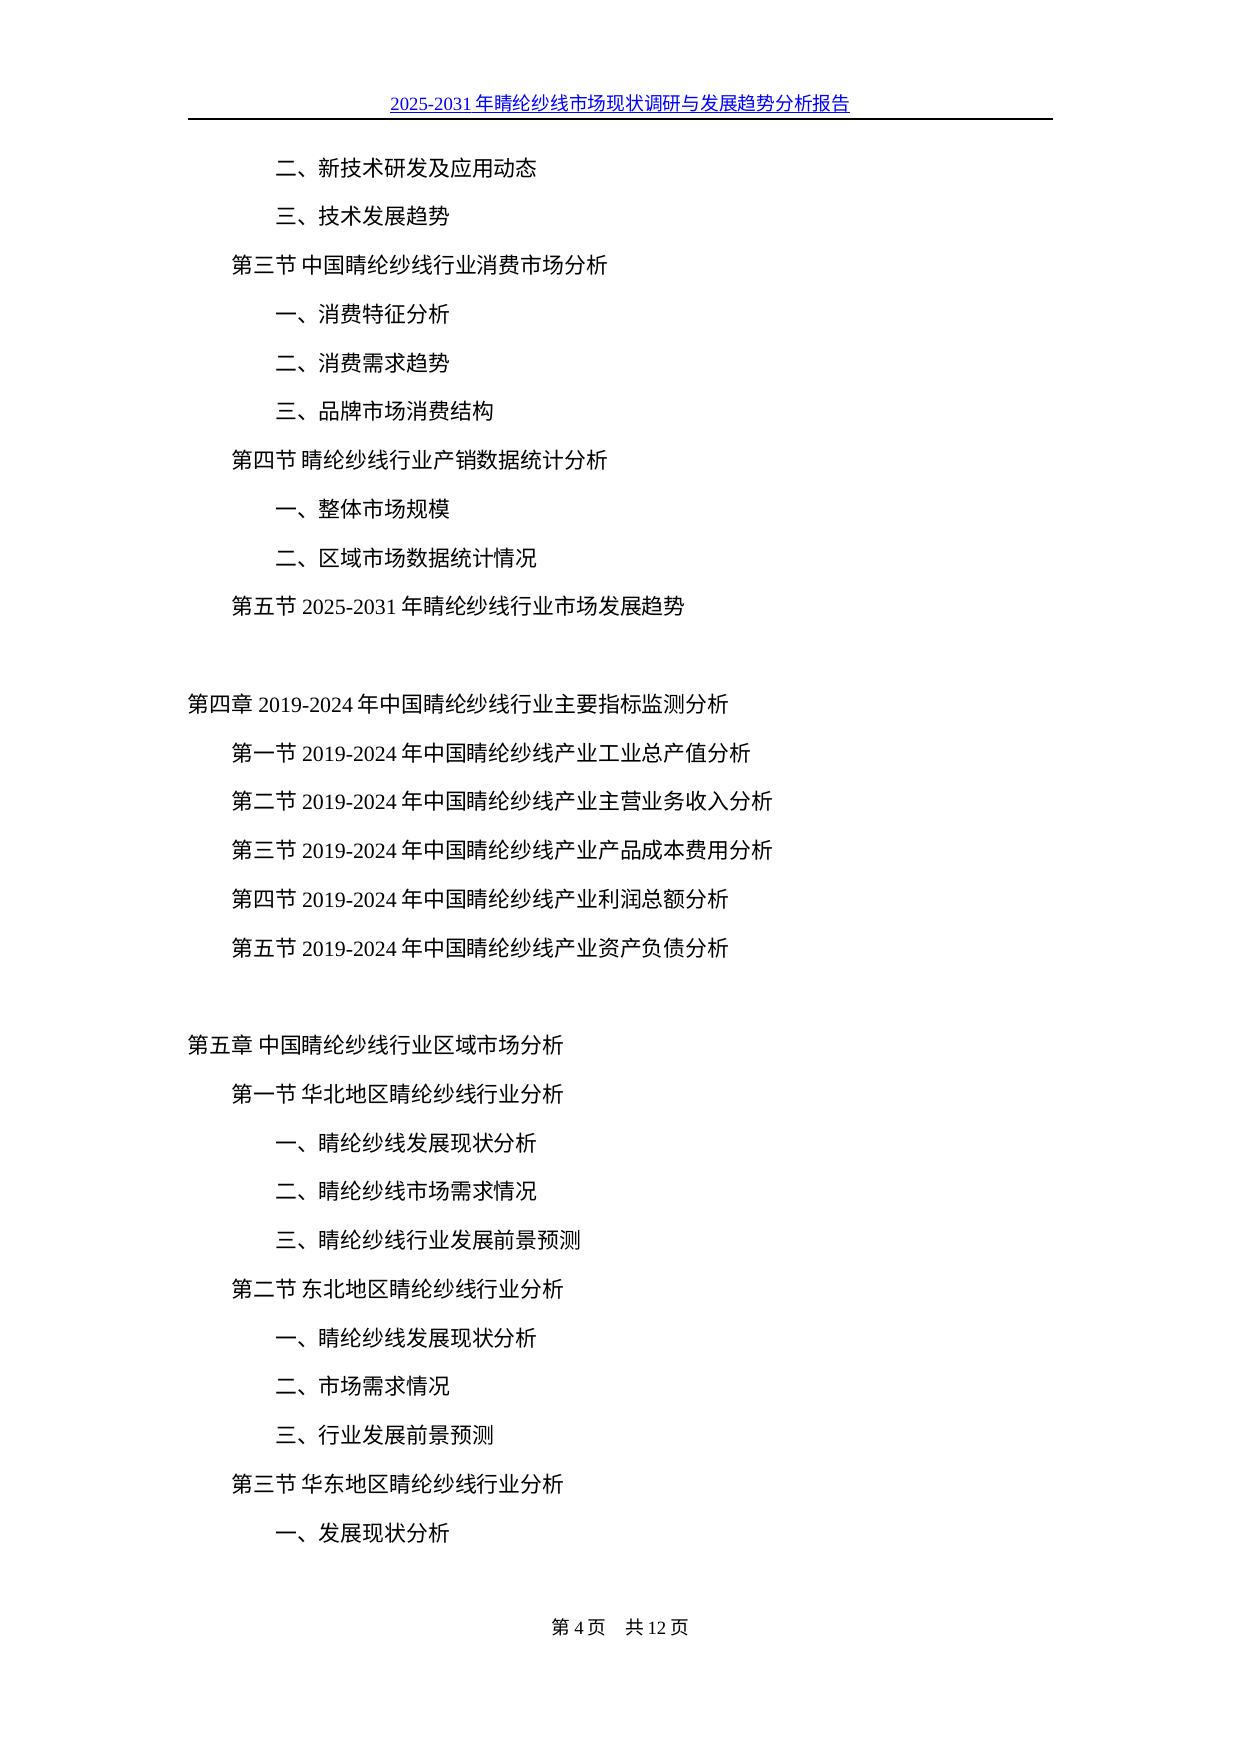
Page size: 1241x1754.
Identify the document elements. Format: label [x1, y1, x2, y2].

text [187, 150, 1053, 1548]
